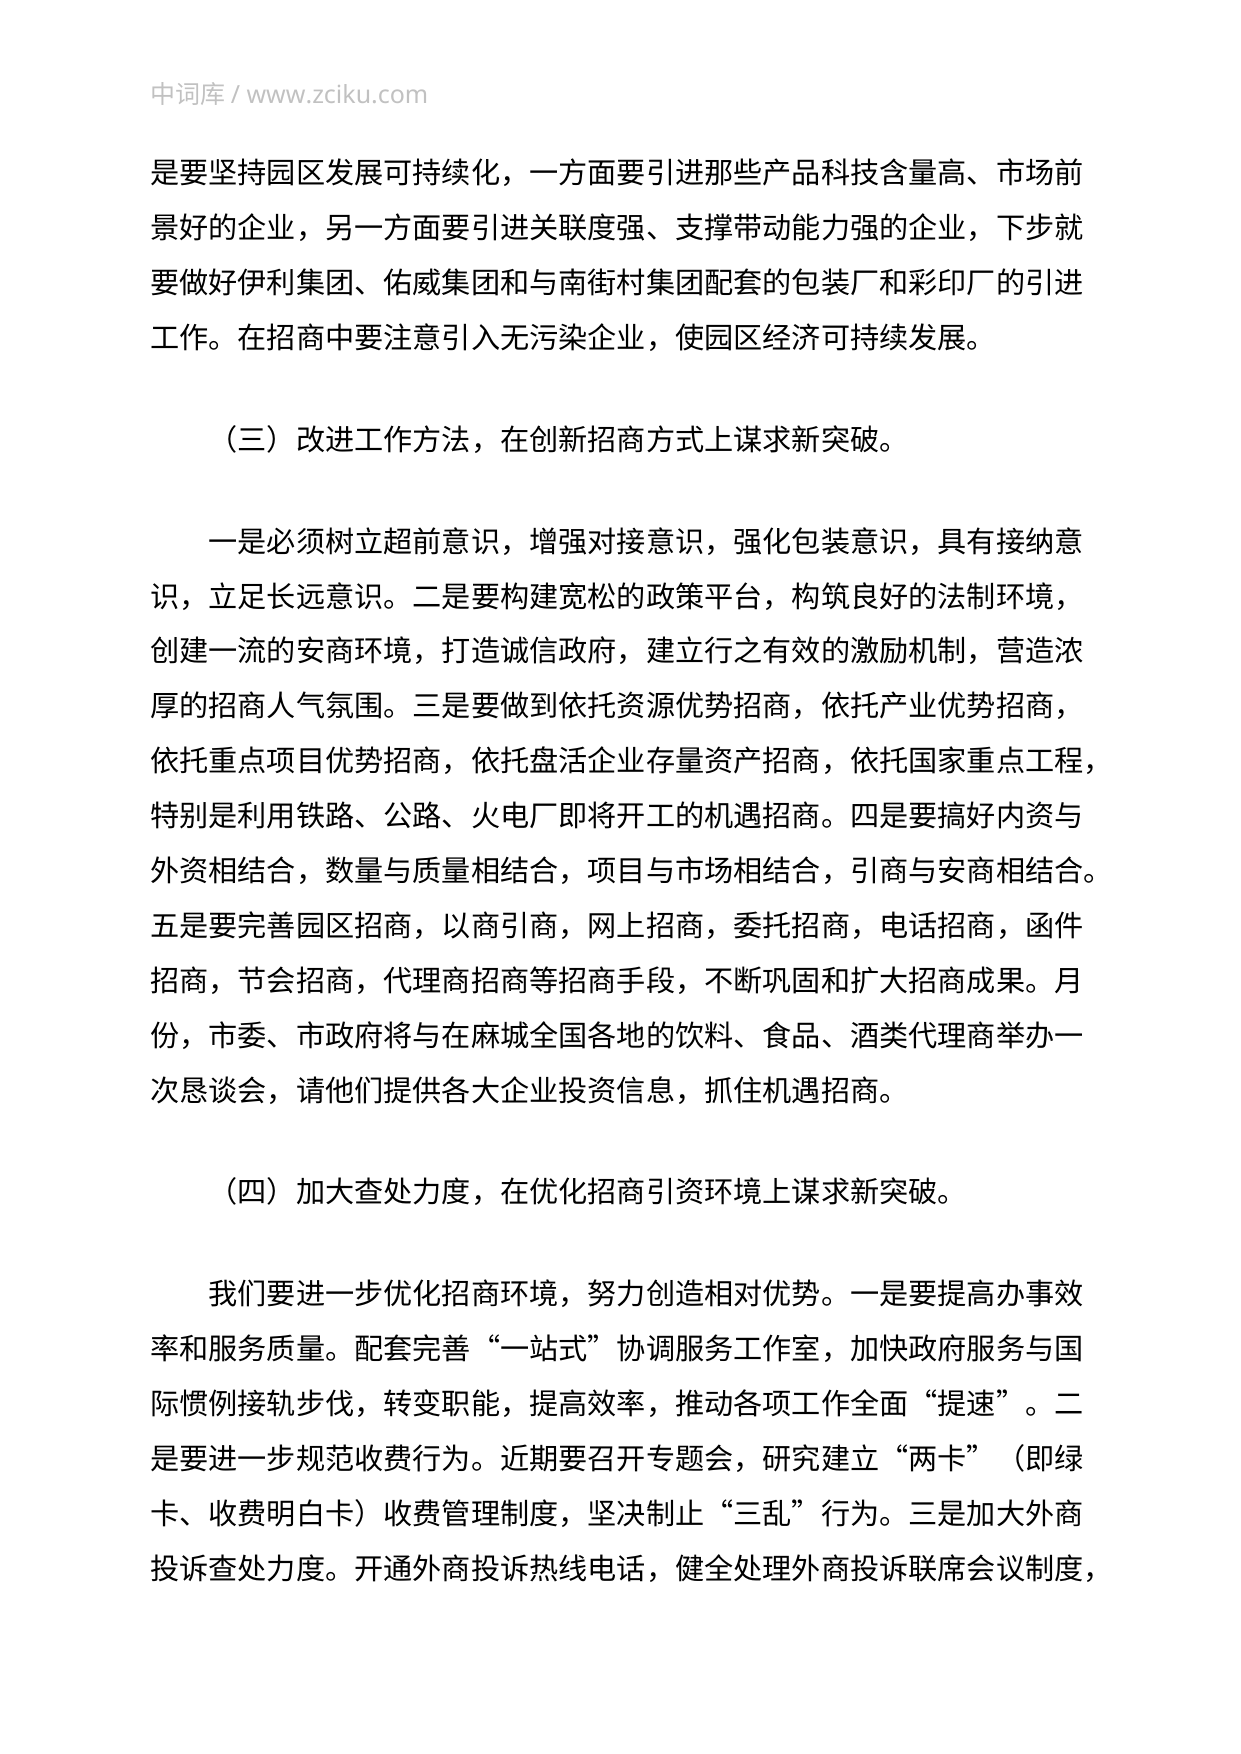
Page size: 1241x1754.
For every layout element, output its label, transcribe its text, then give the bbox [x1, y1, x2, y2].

text （三）改进工作方法，在创新招商方式上谋求新突破。 [150, 416, 1090, 459]
text 一是必须树立超前意识，增强对接意识，强化包装意识，具有接纳意识，立足长远意识。二是要构建宽松的政策平台，构筑良好的法制环境，创建一流的安商环境，打造诚信政府，建立行之有效的激励机制，营造浓厚的招商人气氛围。三是要做到依托资源优势招商，依托产业优势招商，依托重点项目优势招商，依托盘活企业存量资产招商，依托国家重点工程，特别是利用铁路、公路、火电厂即将开工的机遇招商。四是要搞好内资与外资相结合，数量与质量相结合，项目与市场相结合，引商与安商相结合。五是要完善园区招商，以商引商，网上招商，委托招商，电话招商，函件招商，节会招商，代理商招商等招商手段，不断巩固和扩大招商成果。月份，市委、市政府将与在麻城全国各地的饮料、食品、酒类代理商举办一次恳谈会，请他们提供各大企业投资信息，抓住机遇招商。 [150, 518, 1090, 1109]
text （四）加大查处力度，在优化招商引资环境上谋求新突破。 [150, 1169, 1090, 1211]
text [150, 1271, 1090, 1587]
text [150, 150, 1090, 357]
